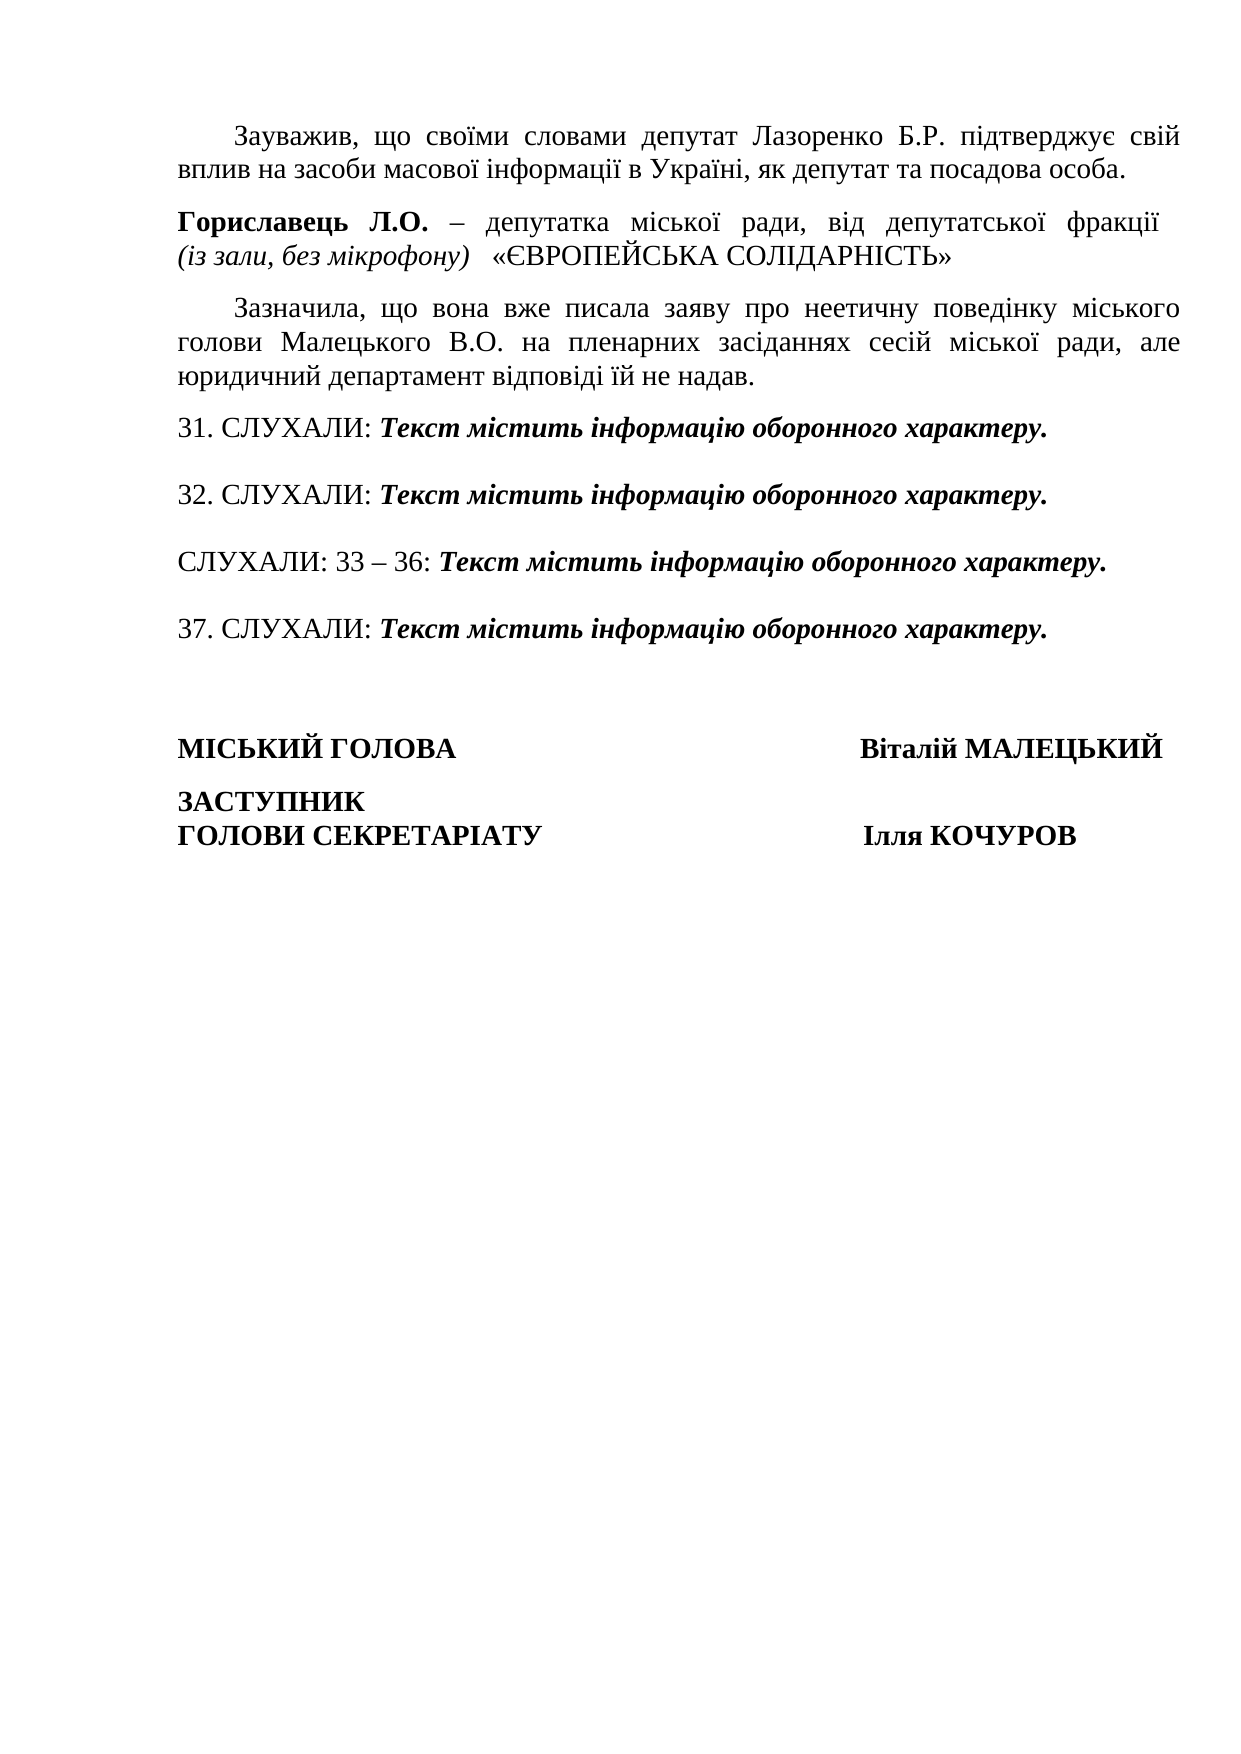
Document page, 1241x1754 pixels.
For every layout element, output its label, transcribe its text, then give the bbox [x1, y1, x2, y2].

text СЛУХАЛИ: 33 – 36: Текст містить інформацію оборонного характеру. [177, 544, 1207, 578]
text Гориславець Л.О. – депутатка міської ради, від депутатської фракції (із зали, без мікрофону) «ЄВРОПЕЙСЬКА СОЛІДАРНІСТЬ» [177, 204, 1181, 271]
text 32. СЛУХАЛИ: Текст містить інформацію оборонного характеру. [177, 477, 1207, 511]
text МІСЬКИЙ ГОЛОВА Віталій МАЛЕЦЬКИЙ [177, 731, 1181, 765]
text Зазначила, що вона вже писала заяву про неетичну поведінку міського голови Малецького В.О. на пленарних засіданнях сесій міської ради, але юридичний департамент відповіді їй не надав. [177, 291, 1181, 391]
text 31. СЛУХАЛИ: Текст містить інформацію оборонного характеру. [177, 410, 1207, 444]
text 37. СЛУХАЛИ: Текст містить інформацію оборонного характеру. [177, 612, 1207, 645]
text ГОЛОВИ СЕКРЕТАРІАТУ Ілля КОЧУРОВ [177, 818, 1181, 851]
text ЗАСТУПНИК [177, 784, 1181, 818]
text Зауважив, що своїми словами депутат Лазоренко Б.Р. підтверджує свій вплив на засоби масової інформації в Україні, як депутат та посадова особа. [177, 118, 1181, 185]
